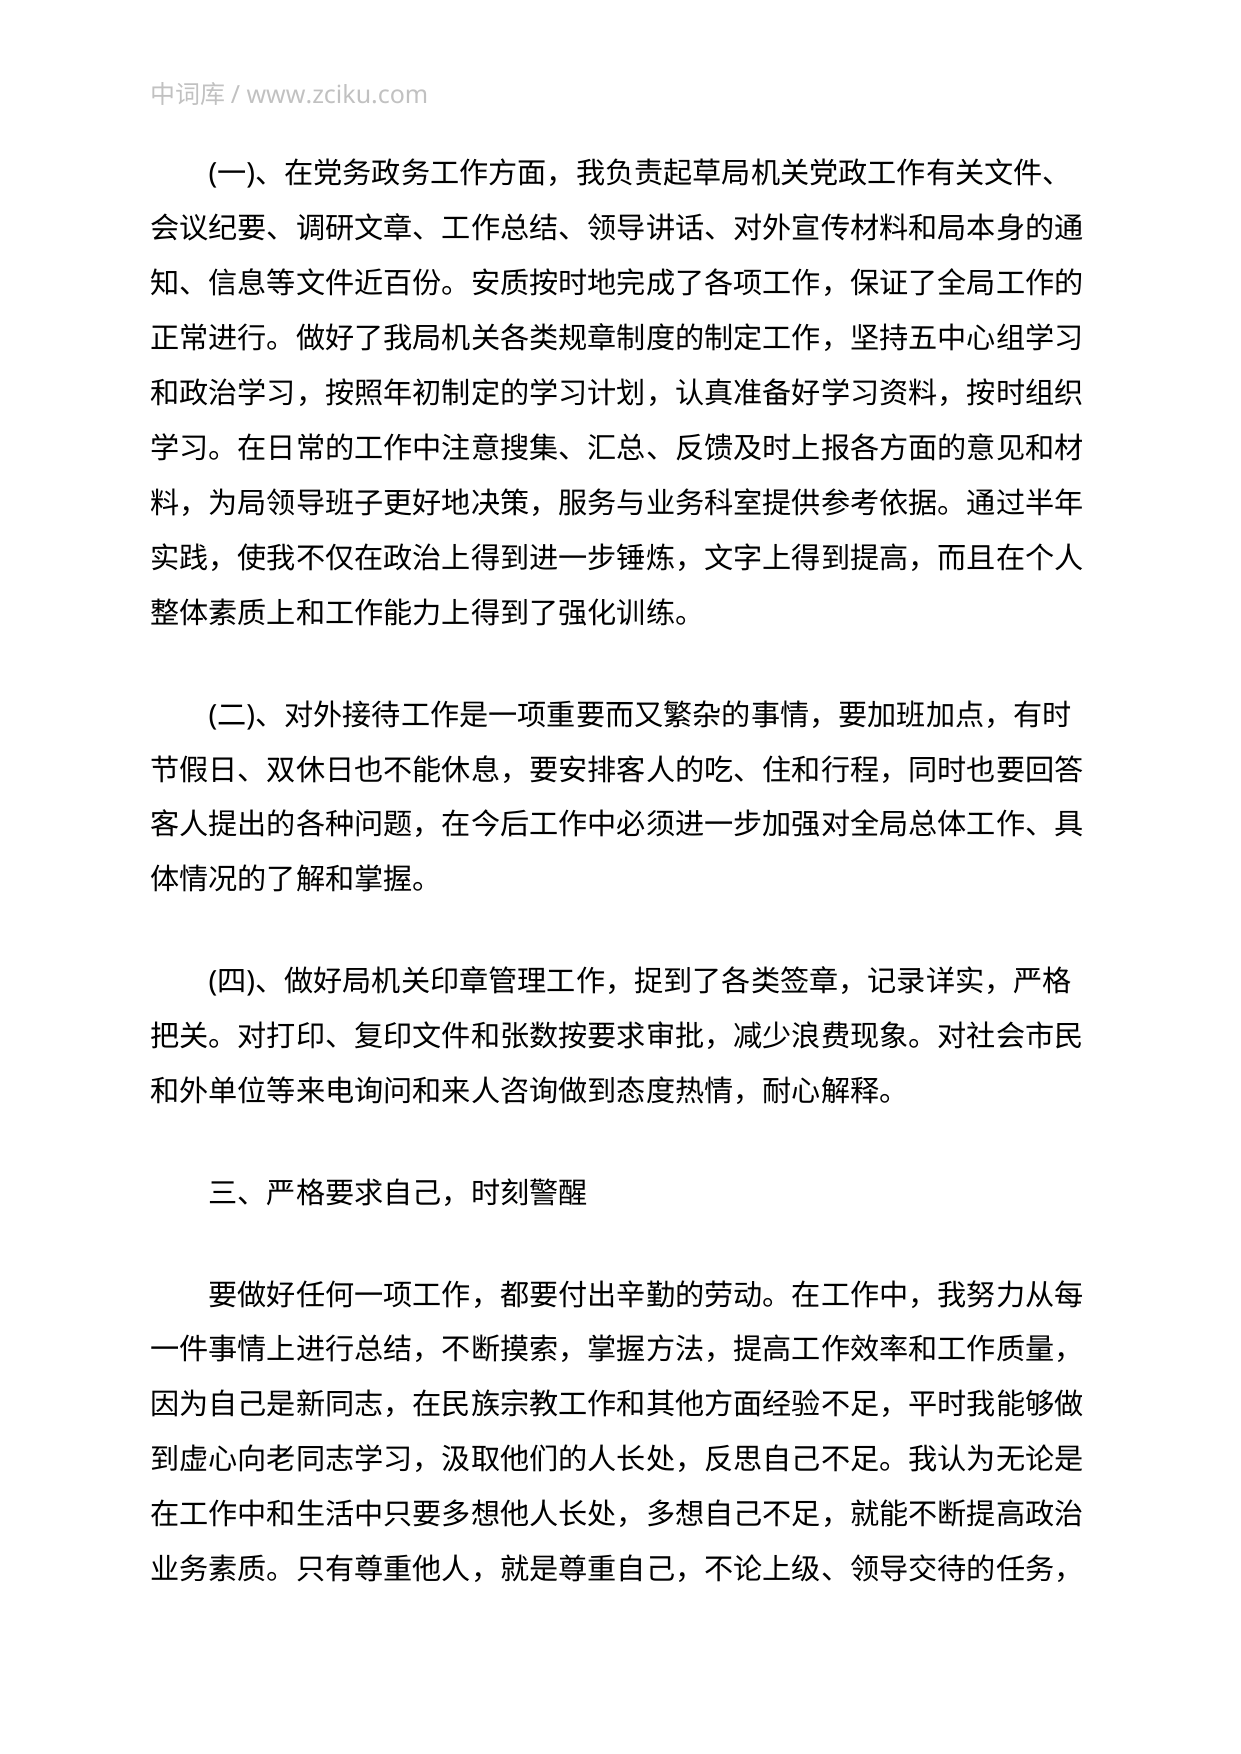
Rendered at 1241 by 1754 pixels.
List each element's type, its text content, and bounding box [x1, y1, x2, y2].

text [150, 1271, 1090, 1588]
text (二)、对外接待工作是一项重要而又繁杂的事情，要加班加点，有时节假日、双休日也不能休息，要安排客人的吃、住和行程，同时也要回答客人提出的各种问题，在今后工作中必须进一步加强对全局总体工作、具体情况的了解和掌握。 [150, 691, 1090, 898]
text 三、严格要求自己，时刻警醒 [150, 1169, 1090, 1212]
text (四)、做好局机关印章管理工作，捉到了各类签章，记录详实，严格把关。对打印、复印文件和张数按要求审批，减少浪费现象。对社会市民和外单位等来电询问和来人咨询做到态度热情，耐心解释。 [150, 958, 1090, 1110]
text (一)、在党务政务工作方面，我负责起草局机关党政工作有关文件、会议纪要、调研文章、工作总结、领导讲话、对外宣传材料和局本身的通知、信息等文件近百份。安质按时地完成了各项工作，保证了全局工作的正常进行。做好了我局机关各类规章制度的制定工作，坚持五中心组学习和政治学习，按照年初制定的学习计划，认真准备好学习资料，按时组织学习。在日常的工作中注意搜集、汇总、反馈及时上报各方面的意见和材料，为局领导班子更好地决策，服务与业务科室提供参考依据。通过半年实践，使我不仅在政治上得到进一步锤炼，文字上得到提高，而且在个人整体素质上和工作能力上得到了强化训练。 [150, 150, 1090, 632]
